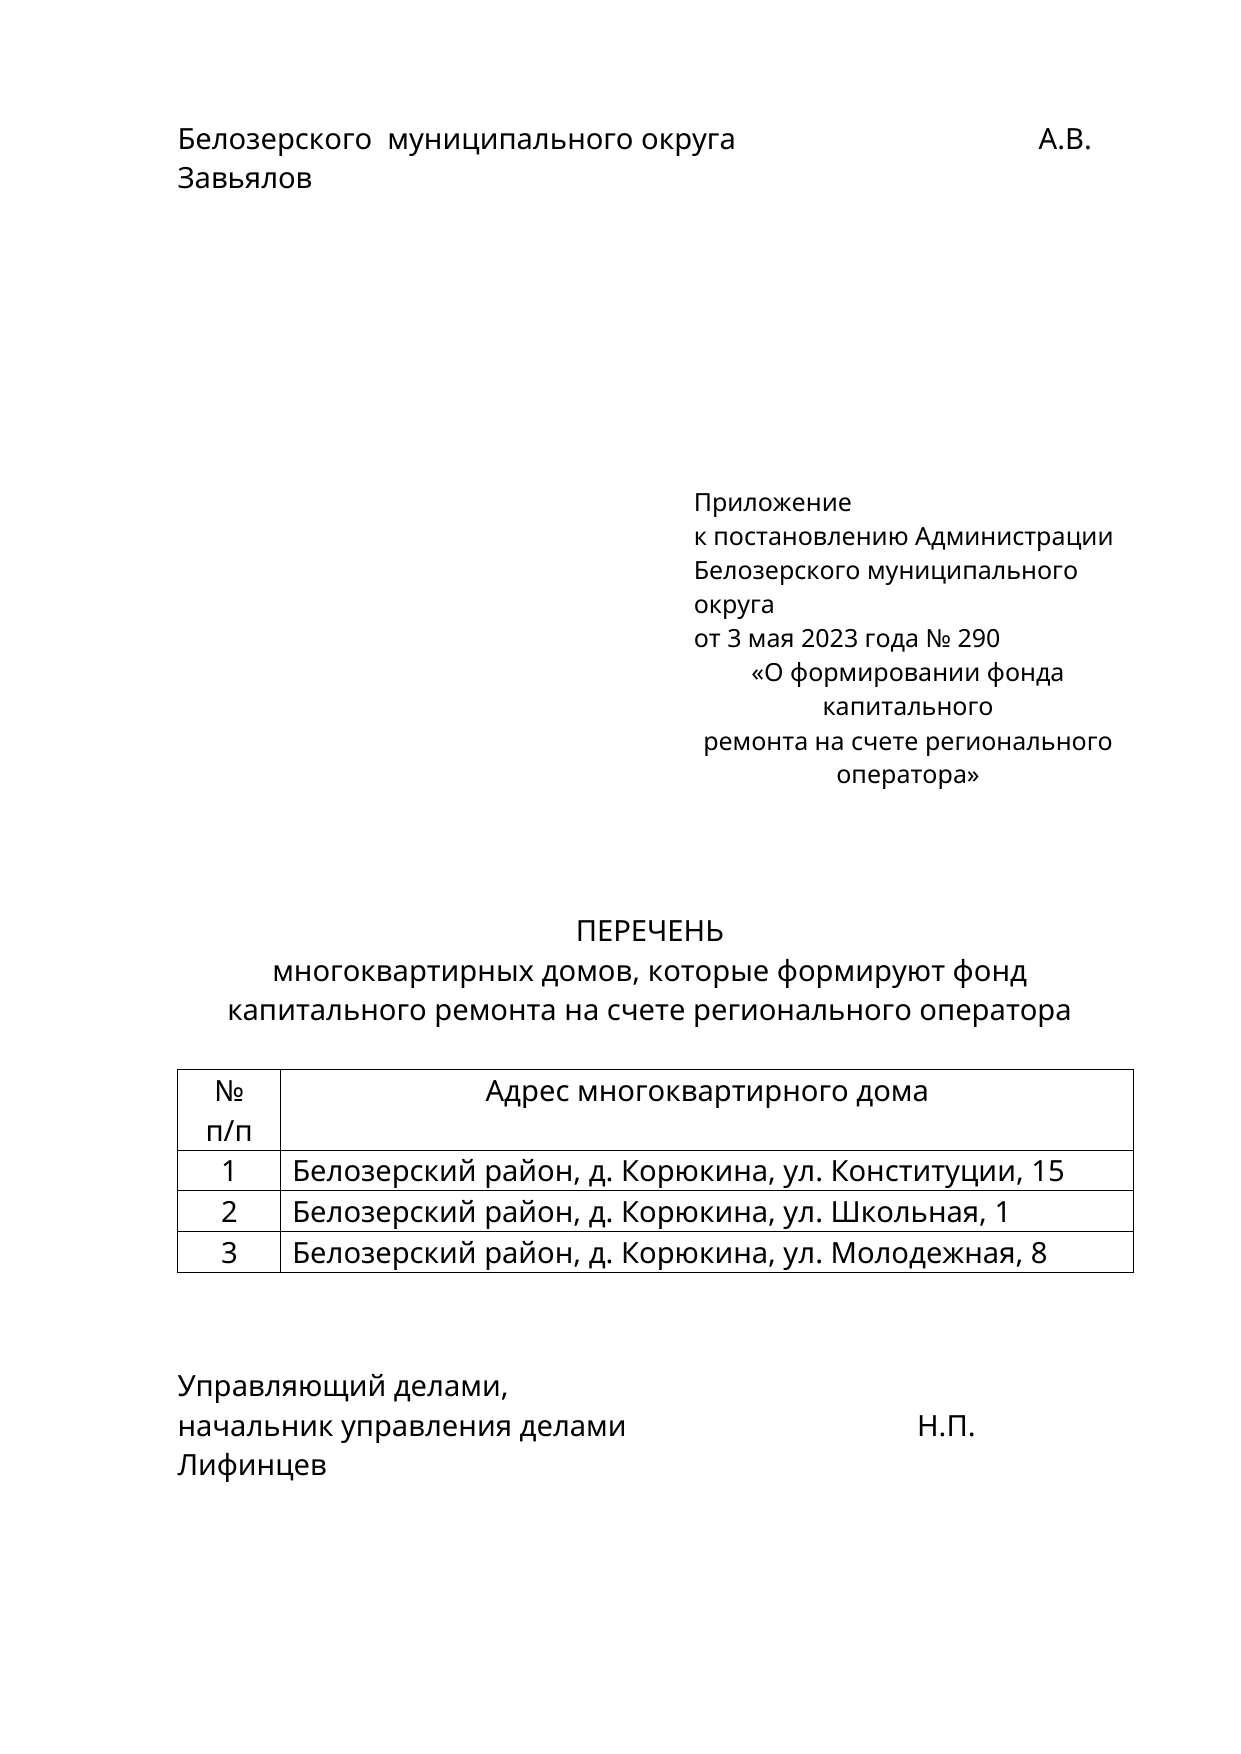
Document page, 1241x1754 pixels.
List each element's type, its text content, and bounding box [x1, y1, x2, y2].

table_cell Белозерский район, д. Корюкина, ул. Школьная, 1 [281, 1191, 1133, 1231]
text многоквартирных домов, которые формируют фонд капитального ремонта на счете регионального оператора [177, 950, 1122, 1029]
text Белозерского муниципального округа А.В. Завьялов [177, 118, 1122, 197]
text от 3 мая 2023 года № 290 [693, 621, 1122, 655]
table_header № п/п [178, 1070, 280, 1149]
text к постановлению Администрации [693, 519, 1122, 553]
table_cell Белозерский район, д. Корюкина, ул. Конституции, 15 [281, 1151, 1133, 1190]
text ремонта на счете регионального оператора» [693, 723, 1122, 791]
table_cell 3 [178, 1232, 280, 1272]
text Управляющий делами, [177, 1365, 1122, 1405]
table_cell 1 [178, 1151, 280, 1190]
table_header Адрес многоквартирного дома [281, 1070, 1133, 1149]
text ПЕРЕЧЕНЬ [177, 910, 1122, 950]
table_cell 2 [178, 1191, 280, 1231]
text «О формировании фонда капитального [693, 655, 1122, 723]
text Белозерского муниципального округа [693, 553, 1122, 621]
text начальник управления делами Н.П. Лифинцев [177, 1405, 1122, 1484]
table_cell Белозерский район, д. Корюкина, ул. Молодежная, 8 [281, 1232, 1133, 1272]
text Приложение [693, 485, 1122, 519]
